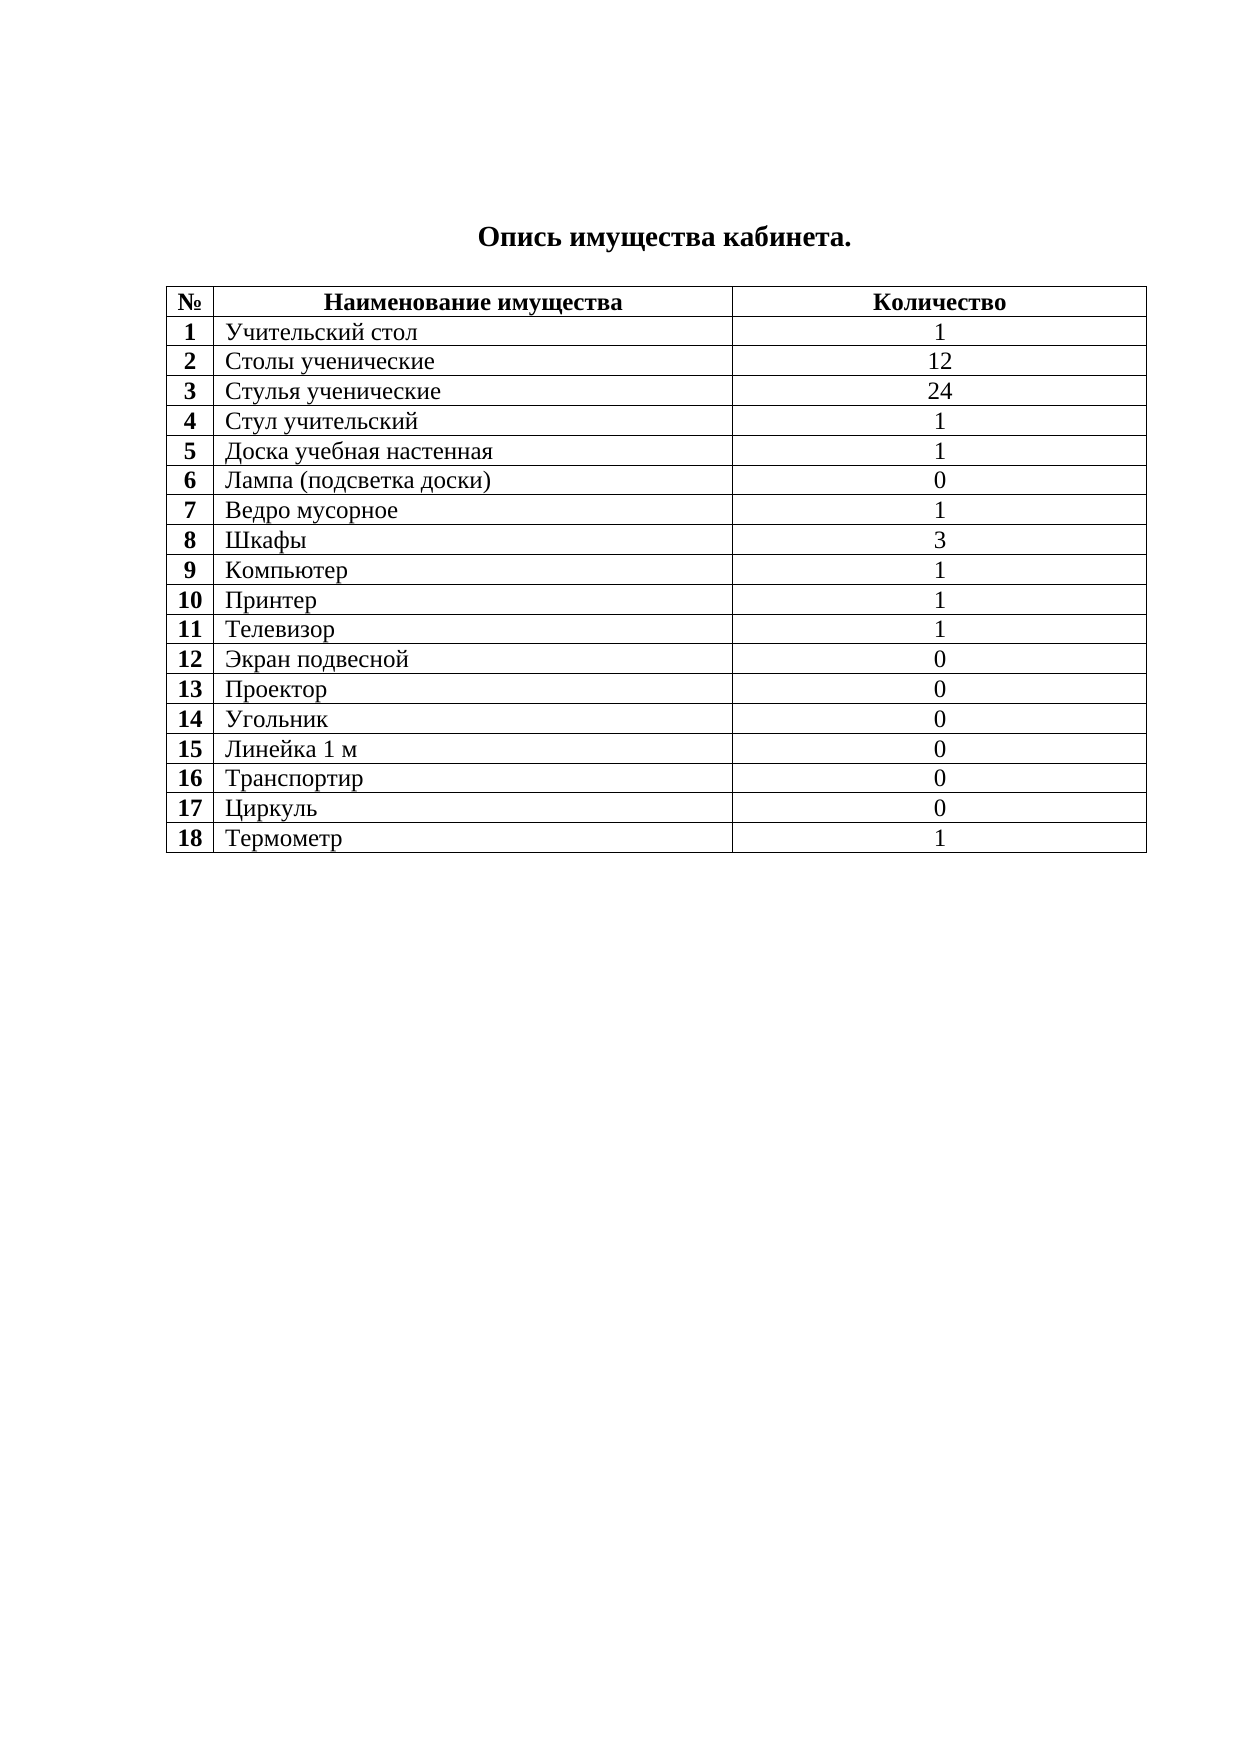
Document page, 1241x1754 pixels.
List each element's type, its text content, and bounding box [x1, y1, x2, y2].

table_cell Учительский стол [214, 317, 732, 345]
table_cell Стулья ученические [214, 376, 732, 405]
table_cell Проектор [214, 674, 732, 703]
table_cell 13 [167, 674, 213, 703]
table_cell 15 [167, 734, 213, 762]
text Опись имущества кабинета. [177, 219, 1152, 252]
table_cell Телевизор [214, 615, 732, 643]
table_cell 1 [167, 317, 213, 345]
table_cell 24 [733, 376, 1146, 405]
table_header Количество [733, 287, 1146, 316]
table_cell 18 [167, 823, 213, 852]
table_cell Циркуль [214, 793, 732, 822]
table_cell Стул учительский [214, 406, 732, 435]
table_cell 5 [167, 436, 213, 464]
table_header № [167, 287, 213, 316]
table_cell 1 [733, 823, 1146, 852]
table_cell Компьютер [214, 555, 732, 584]
table_cell 3 [167, 376, 213, 405]
table_cell 0 [733, 704, 1146, 733]
table_cell 16 [167, 764, 213, 792]
table_header Наименование имущества [214, 287, 732, 316]
table_cell 4 [167, 406, 213, 435]
table_cell Угольник [214, 704, 732, 733]
table_cell 12 [733, 346, 1146, 375]
table_cell 1 [733, 585, 1146, 613]
table_cell Столы ученические [214, 346, 732, 375]
table_cell 6 [167, 466, 213, 494]
table_cell 1 [733, 406, 1146, 435]
table_cell 1 [733, 495, 1146, 524]
table_cell 0 [733, 674, 1146, 703]
table_cell 12 [167, 644, 213, 673]
table_cell 0 [733, 764, 1146, 792]
table_cell 2 [167, 346, 213, 375]
table_cell 7 [167, 495, 213, 524]
table_cell 0 [733, 734, 1146, 762]
table_cell 1 [733, 317, 1146, 345]
table_cell 3 [733, 525, 1146, 554]
table_cell 0 [733, 644, 1146, 673]
table_cell 0 [733, 466, 1146, 494]
table_cell 10 [167, 585, 213, 613]
table_cell Ведро мусорное [214, 495, 732, 524]
table_cell Линейка [214, 734, 732, 762]
table_cell 9 [167, 555, 213, 584]
table_cell Лампа (подсветка доски) [214, 466, 732, 494]
table_cell Доска учебная настенная [214, 436, 732, 464]
table_cell 11 [167, 615, 213, 643]
table_cell Транспортир [214, 764, 732, 792]
table_cell 0 [733, 793, 1146, 822]
table_cell 8 [167, 525, 213, 554]
table_cell Термометр [214, 823, 732, 852]
table_cell 14 [167, 704, 213, 733]
table_cell 1 [733, 436, 1146, 464]
table_cell 1 [733, 555, 1146, 584]
table_cell 1 [733, 615, 1146, 643]
table_cell Принтер [214, 585, 732, 613]
table_cell 17 [167, 793, 213, 822]
table_cell Экран подвесной [214, 644, 732, 673]
table_cell Шкафы [214, 525, 732, 554]
